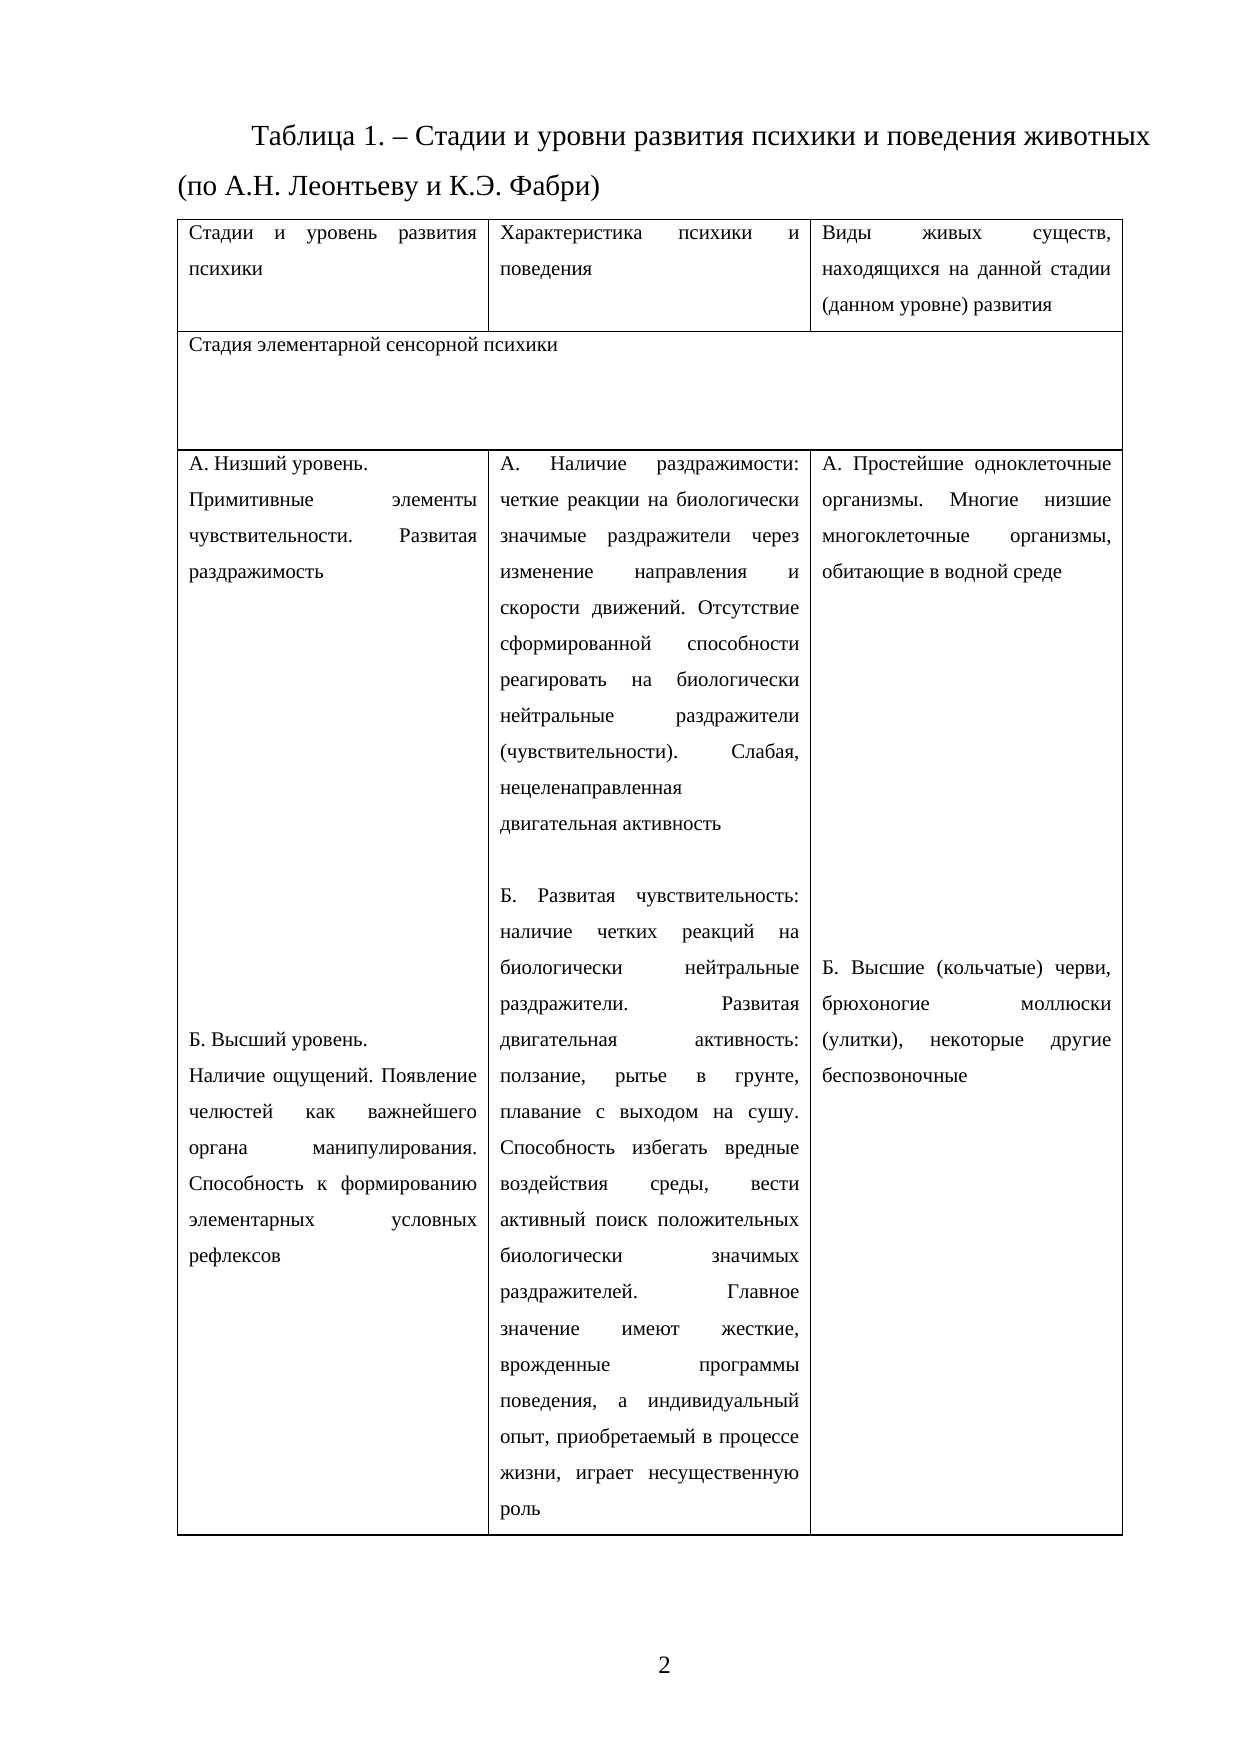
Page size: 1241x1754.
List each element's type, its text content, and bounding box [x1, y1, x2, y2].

table_cell А. Простейшие одноклеточные организмы. Многие низшие многоклеточные организмы, обитающие в водной среде Б. Высшие (кольчатые) черви, брюхоногие моллюски (улитки), некоторые другие беспозвоночные [811, 451, 1122, 1534]
text Таблица 1. – Стадии и уровни развития психики и поведения животных (по А.Н. Леонтьеву и К.Э. Фабри) [177, 118, 1152, 202]
table_header Виды живых существ, находящихся на данной стадии (данном уровне) развития [811, 220, 1122, 331]
table_cell А. Низший уровень. Примитивные элементы чувствительности. Развитая раздражимость Б. Высший уровень. Наличие ощущений. Появление челюстей как важнейшего органа манипулирования. Способность к формированию элементарных условных рефлексов [178, 451, 488, 1534]
table_cell А. Наличие раздражимости: четкие реакции на биологически значимые раздражители через изменение направления и скорости движений. Отсутствие сформированной способности реагировать на биологически нейтральные раздражители (чувствительности). Слабая, нецеленаправленная двигательная активность Б. Развитая чувствительность: наличие четких реакций на биологически нейтральные раздражители. Развитая двигательная активность: ползание, рытье в грунте, плавание с выходом на сушу. Способность избегать вредные воздействия среды, вести активный поиск положительных биологически значимых раздражителей. Главное значение имеют жесткие, врожденные программы поведения, а индивидуальный опыт, приобретаемый в процессе жизни, играет несущественную роль [489, 451, 810, 1534]
table_header Характеристика психики и поведения [489, 220, 810, 331]
table_header Стадии и уровень развития психики [178, 220, 488, 331]
table_cell Стадия элементарной сенсорной психики [178, 332, 1122, 449]
